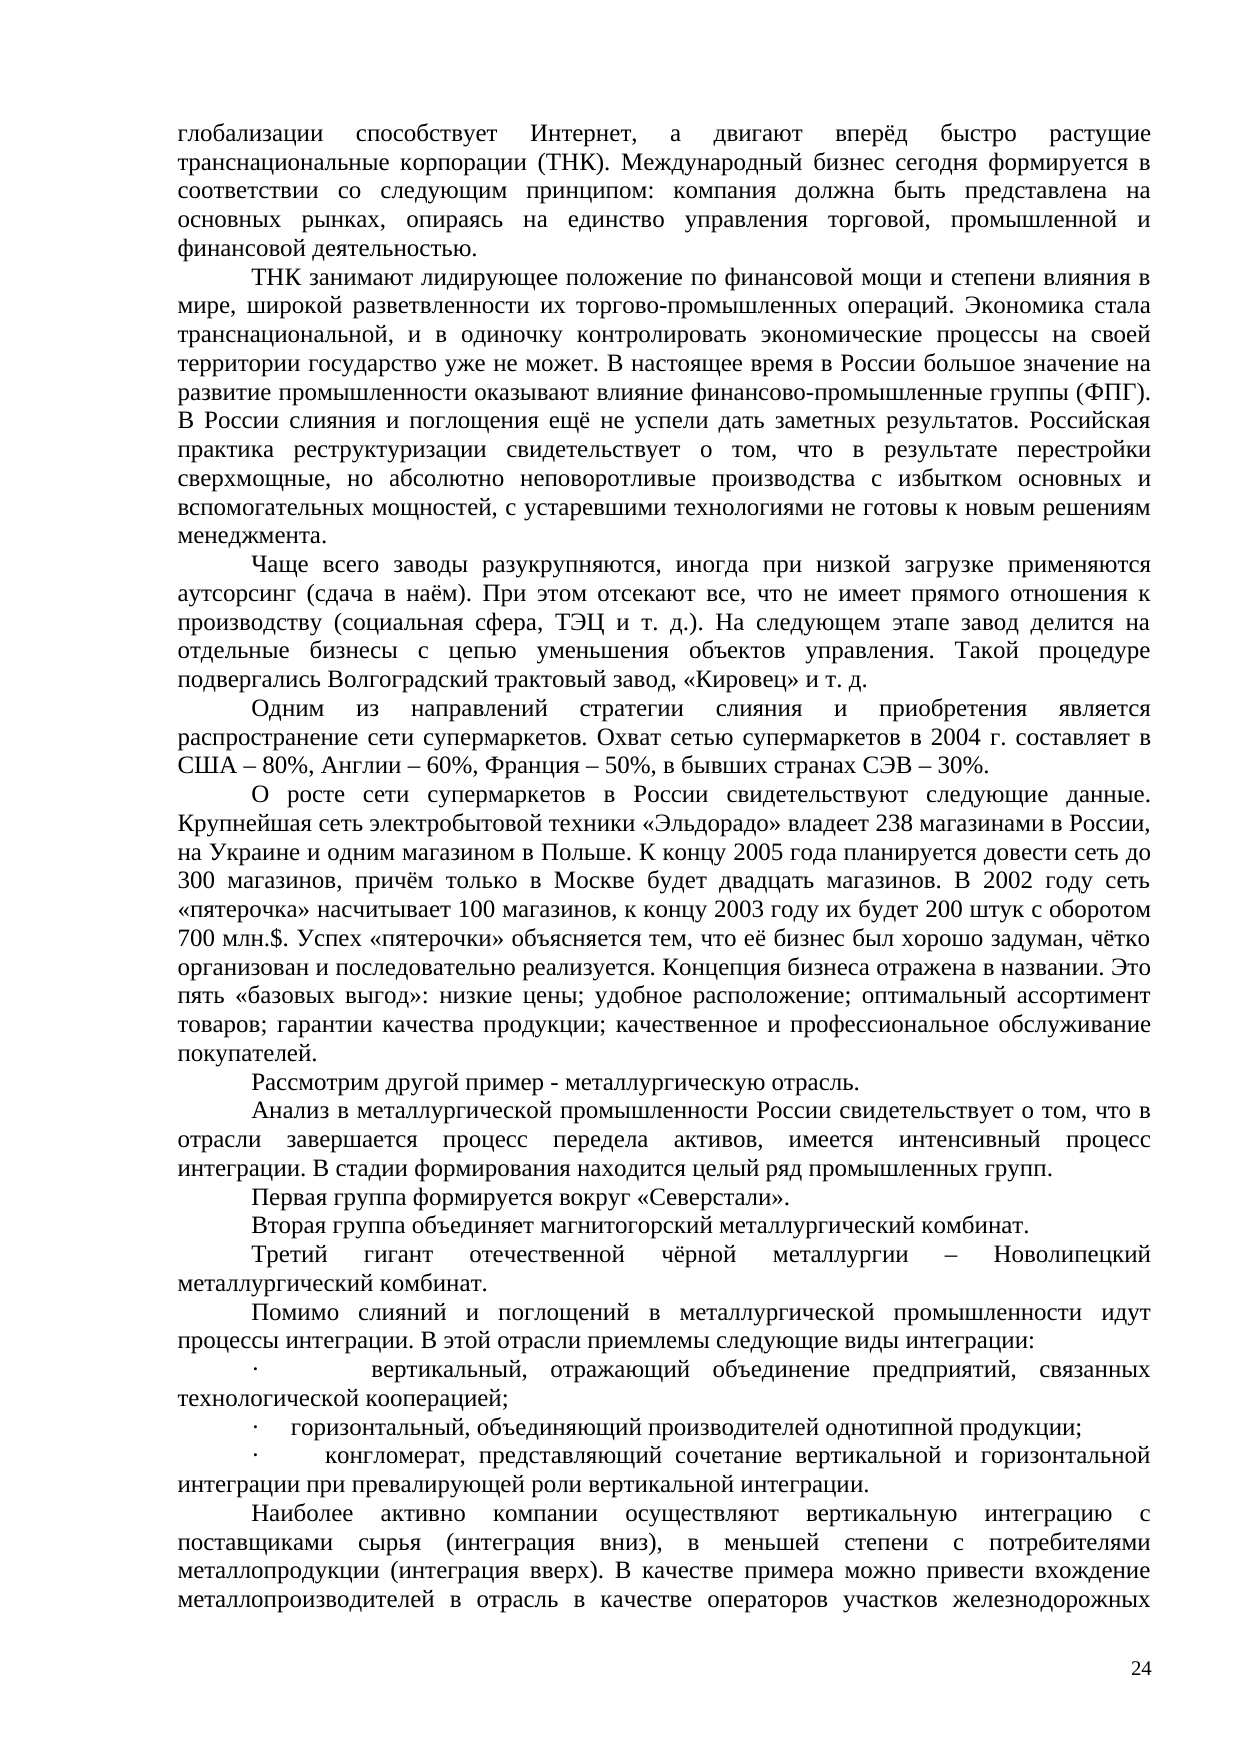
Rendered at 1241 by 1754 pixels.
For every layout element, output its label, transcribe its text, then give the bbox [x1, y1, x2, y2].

text Чаще всего заводы разукрупняются, иногда при низкой загрузке применяются аутсорсинг (сдача в наём). При этом отсекают все, что не имеет прямого отношения к производству (социальная сфера, ТЭЦ и т. д.). На следующем этапе завод делится на отдельные бизнесы с цепью уменьшения объектов управления. Такой процедуре подвергались Волгоградский трактовый завод, «Кировец» и т. д. [177, 549, 1152, 693]
text Одним из направлений стратегии слияния и приобретения является распространение сети супермаркетов. Охват сетью супермаркетов в 2004 г. составляет в США – 80%, Англии – 60%, Франция – 50%, в бывших странах СЭВ – 30%. [177, 693, 1152, 779]
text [177, 1498, 1152, 1613]
text ТНК занимают лидирующее положение по финансовой мощи и степени влияния в мире, широкой разветвленности их торгово-промышленных операций. Экономика стала транснациональной, и в одиночку контролировать экономические процессы на своей территории государство уже не может. В настоящее время в России большое значение на развитие промышленности оказывают влияние финансово-промышленные группы (ФПГ). В России слияния и поглощения ещё не успели дать заметных результатов. Российская практика реструктуризации свидетельствует о том, что в результате перестройки сверхмощные, но абсолютно неповоротливые производства с избытком основных и вспомогательных мощностей, с устаревшими технологиями не готовы к новым решениям менеджмента. [177, 262, 1152, 549]
text Помимо слияний и поглощений в металлургической промышленности идут процессы интеграции. В этой отрасли приемлемы следующие виды интеграции: [177, 1297, 1152, 1354]
text О росте сети супермаркетов в России свидетельствуют следующие данные. Крупнейшая сеть электробытовой техники «Эльдорадо» владеет 238 магазинами в России, на Украине и одним магазином в Польше. К концу 2005 года планируется довести сеть до 300 магазинов, причём только в Москве будет двадцать магазинов. В 2002 году сеть «пятерочка» насчитывает 100 магазинов, к концу 2003 году их будет 200 штук с оборотом 700 млн.$. Успех «пятерочки» объясняется тем, что её бизнес был хорошо задуман, чётко организован и последовательно реализуется. Концепция бизнеса отражена в названии. Это пять «базовых выгод»: низкие цены; удобное расположение; оптимальный ассортимент товаров; гарантии качества продукции; качественное и профессиональное обслуживание покупателей. [177, 779, 1152, 1067]
text Первая группа формируется вокруг «Северстали». [177, 1182, 1152, 1211]
text · вертикальный, отражающий объединение предприятий, связанных технологической кооперацией; [177, 1354, 1152, 1412]
text Анализ в металлургической промышленности России свидетельствует о том, что в отрасли завершается процесс передела активов, имеется интенсивный процесс интеграции. В стадии формирования находится целый ряд промышленных групп. [177, 1096, 1152, 1182]
text Рассмотрим другой пример - металлургическую отрасль. [177, 1067, 1152, 1096]
text Вторая группа объединяет магнитогорский металлургический комбинат. [177, 1211, 1152, 1239]
text · конгломерат, представляющий сочетание вертикальной и горизонтальной интеграции при превалирующей роли вертикальной интеграции. [177, 1441, 1152, 1498]
text · горизонтальный, объединяющий производителей однотипной продукции; [177, 1412, 1152, 1441]
text Третий гигант отечественной чёрной металлургии – Новолипецкий металлургический комбинат. [177, 1239, 1152, 1297]
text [177, 118, 1152, 262]
